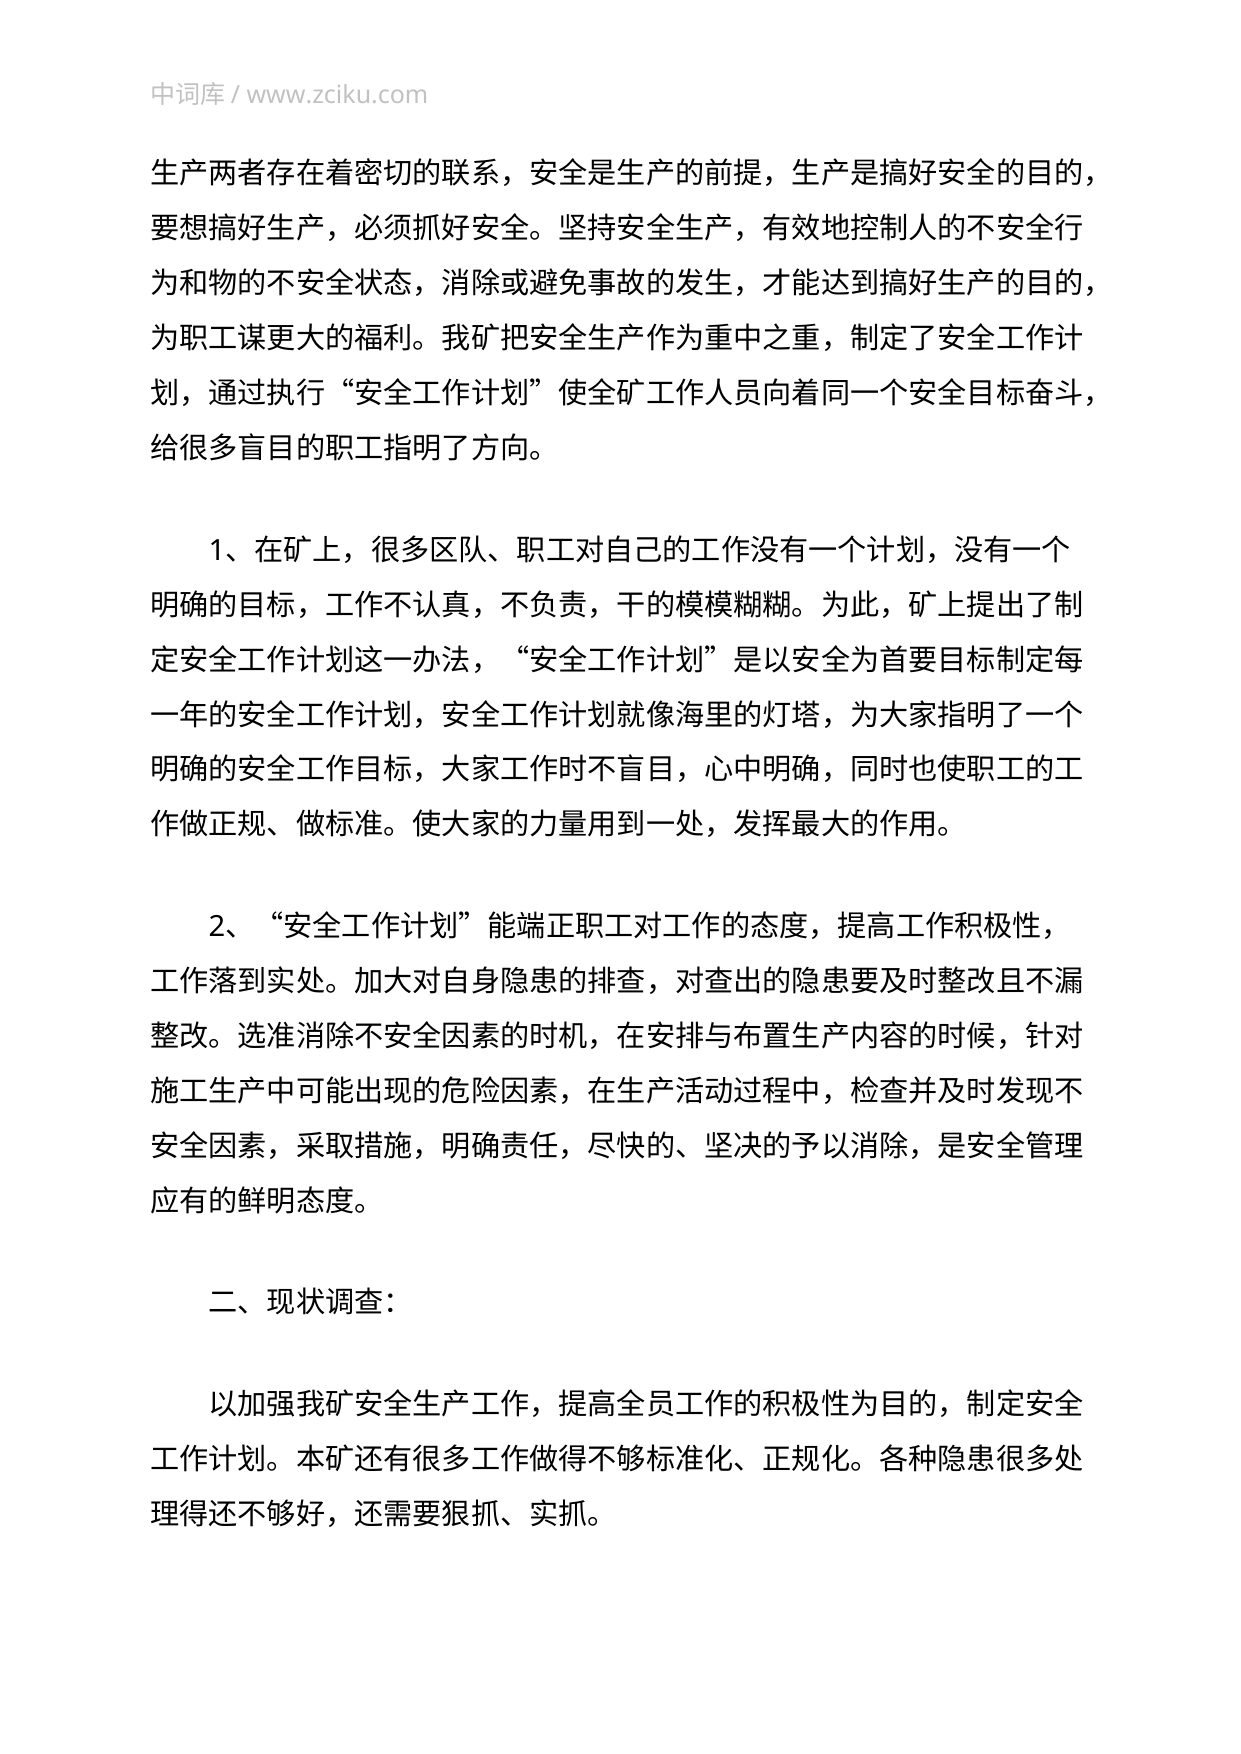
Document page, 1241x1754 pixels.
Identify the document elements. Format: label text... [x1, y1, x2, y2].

text 以加强我矿安全生产工作，提高全员工作的积极性为目的，制定安全工作计划。本矿还有很多工作做得不够标准化、正规化。各种隐患很多处理得还不够好，还需要狠抓、实抓。 [150, 1381, 1090, 1533]
text 二、现状调查： [150, 1279, 1090, 1321]
text 1、在矿上，很多区队、职工对自己的工作没有一个计划，没有一个明确的目标，工作不认真，不负责，干的模模糊糊。为此，矿上提出了制定安全工作计划这一办法，“安全工作计划”是以安全为首要目标制定每一年的安全工作计划，安全工作计划就像海里的灯塔，为大家指明了一个明确的安全工作目标，大家工作时不盲目，心中明确，同时也使职工的工作做正规、做标准。使大家的力量用到一处，发挥最大的作用。 [150, 526, 1090, 843]
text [150, 150, 1090, 467]
text 2、“安全工作计划”能端正职工对工作的态度，提高工作积极性，工作落到实处。加大对自身隐患的排查，对查出的隐患要及时整改且不漏整改。选准消除不安全因素的时机，在安排与布置生产内容的时候，针对施工生产中可能出现的危险因素，在生产活动过程中，检查并及时发现不安全因素，采取措施，明确责任，尽快的、坚决的予以消除，是安全管理应有的鲜明态度。 [150, 903, 1090, 1219]
